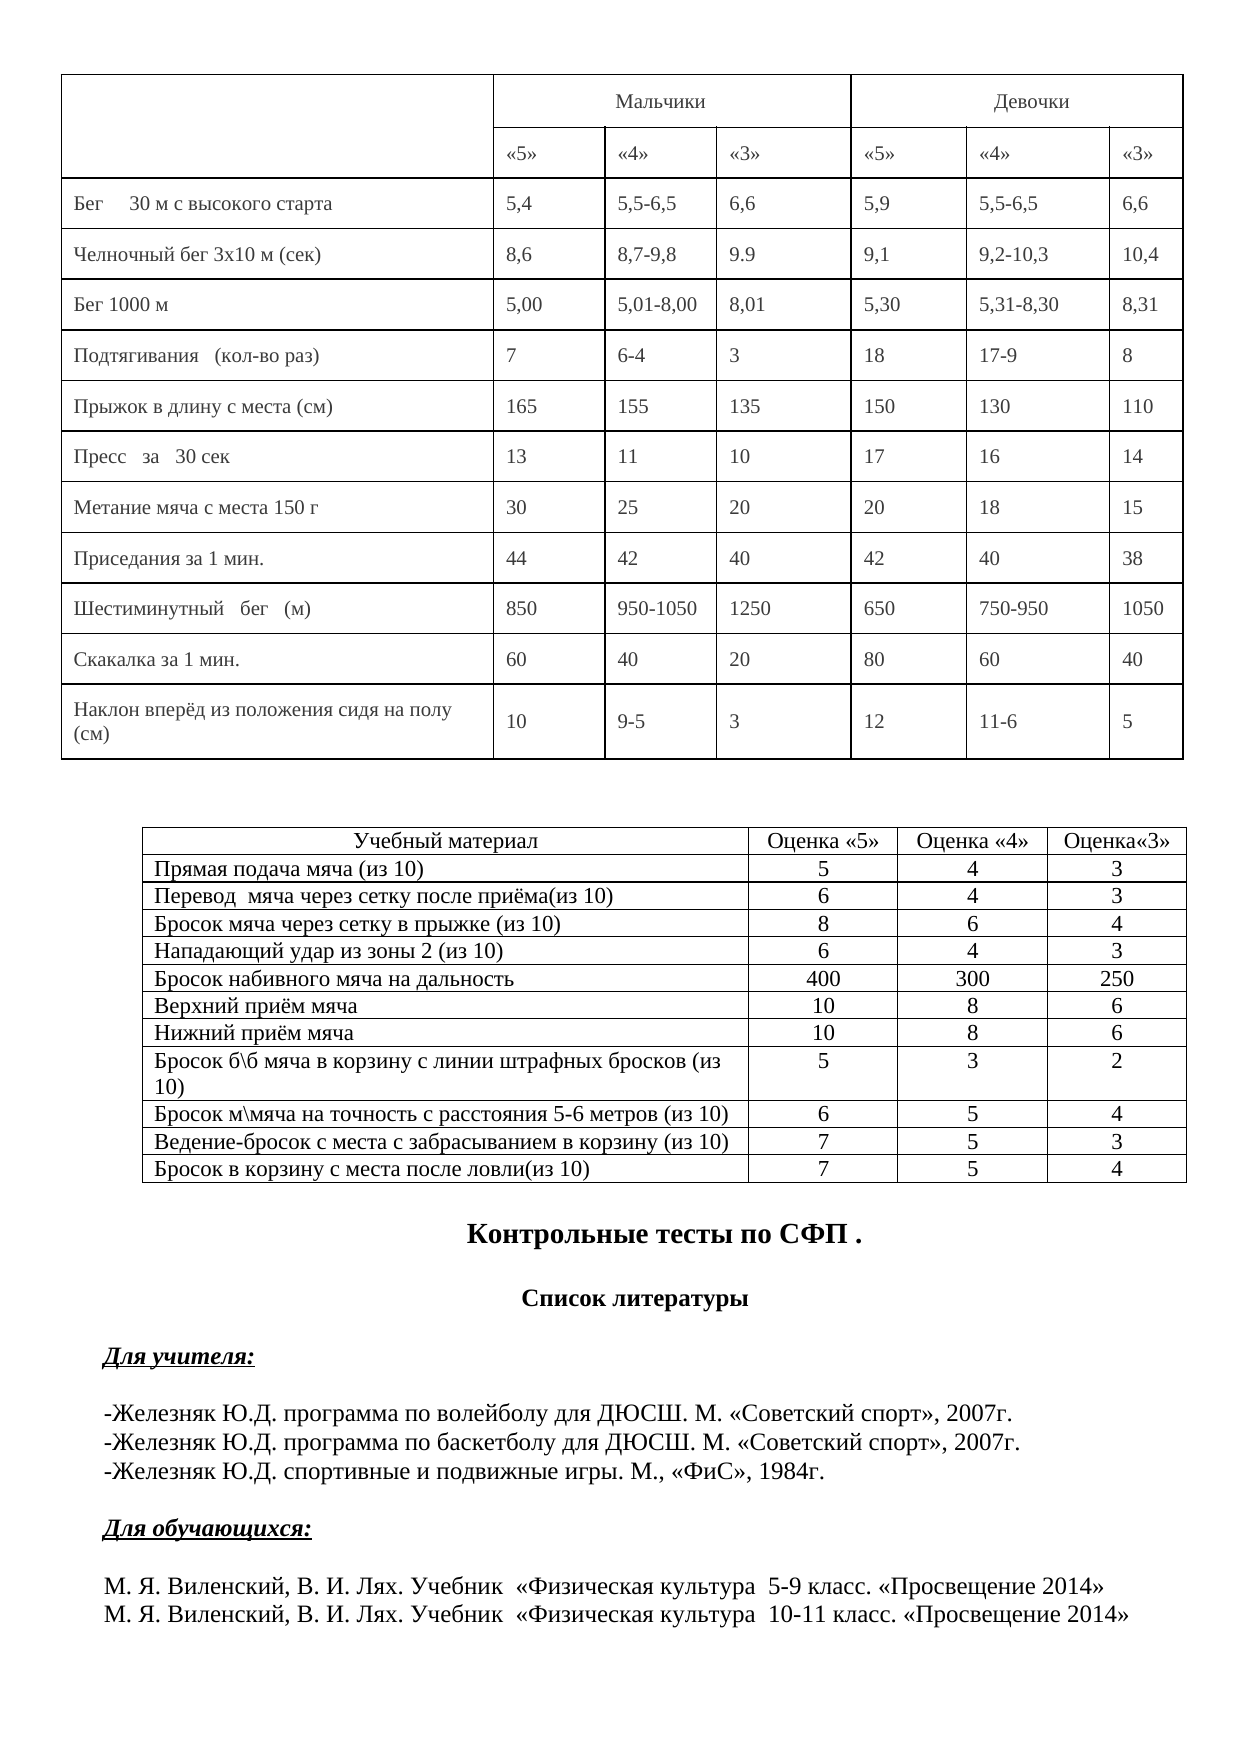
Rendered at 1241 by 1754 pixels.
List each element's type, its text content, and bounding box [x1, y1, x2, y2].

table_cell 5,9 [852, 179, 966, 228]
table_cell 10,4 [1110, 229, 1182, 278]
table_cell 10 [717, 432, 850, 481]
table_cell 1050 [1110, 584, 1182, 633]
table_cell 5 [749, 1047, 897, 1099]
table_cell 18 [967, 482, 1109, 531]
table_cell 1250 [717, 584, 850, 633]
table_header Оценка «5» [749, 828, 897, 854]
table_cell 7 [749, 1155, 897, 1182]
table_cell Мальчики [494, 75, 850, 126]
table_cell 5,5-6,5 [967, 179, 1109, 228]
table_cell 4 [898, 855, 1047, 881]
table_cell 8,6 [494, 229, 604, 278]
table_cell 9-5 [606, 685, 716, 758]
table_cell 16 [967, 432, 1109, 481]
table_cell 6-4 [606, 331, 716, 379]
table_cell Перевод мяча через сетку после приёма(из 10) [143, 883, 748, 909]
table_cell «3» [1110, 128, 1182, 177]
table_cell 6 [1048, 992, 1186, 1018]
table_cell 9,2-10,3 [967, 229, 1109, 278]
table_cell 42 [852, 533, 966, 582]
table_cell 3 [898, 1047, 1047, 1099]
text Для учителя: [103, 1341, 1167, 1369]
table_cell Бросок набивного мяча на дальность [143, 965, 748, 991]
table_cell «5» [494, 128, 604, 177]
table_cell 44 [494, 533, 604, 582]
table_cell Наклон вперёд из положения сидя на полу (см) [62, 685, 493, 758]
table_cell Приседания за 1 мин. [62, 533, 493, 582]
table_cell 9.9 [717, 229, 850, 278]
table_cell 14 [1110, 432, 1182, 481]
table_cell 6 [749, 883, 897, 909]
table_cell 7 [494, 331, 604, 379]
table_cell Челночный бег 3х10 м (сек) [62, 229, 493, 278]
table_cell 5,4 [494, 179, 604, 228]
table_cell 42 [606, 533, 716, 582]
table_cell 4 [1048, 1101, 1186, 1127]
table_header Оценка«3» [1048, 828, 1186, 854]
text -Железняк Ю.Д. программа по баскетболу для ДЮСШ. М. «Советский спорт», 2007г. [103, 1427, 1167, 1456]
table_cell 13 [494, 432, 604, 481]
table_cell 17-9 [967, 331, 1109, 379]
table_cell 80 [852, 634, 966, 683]
table_cell 7 [749, 1128, 897, 1154]
table_cell 20 [852, 482, 966, 531]
table_cell 10 [749, 992, 897, 1018]
table_cell 110 [1110, 381, 1182, 430]
table_cell Бросок б\б мяча в корзину с линии штрафных бросков (из 10) [143, 1047, 748, 1099]
text Контрольные тесты по СФП . [162, 1216, 1167, 1250]
table_cell 4 [1048, 1155, 1186, 1182]
table_cell 60 [494, 634, 604, 683]
table_cell «4» [606, 128, 716, 177]
table_cell Скакалка за 1 мин. [62, 634, 493, 683]
table_cell 5,30 [852, 280, 966, 329]
table_cell 6,6 [1110, 179, 1182, 228]
table_cell 6 [749, 937, 897, 963]
table_cell «5» [852, 128, 966, 177]
table_cell Пресс за 30 сек [62, 432, 493, 481]
table_cell 3 [1048, 1128, 1186, 1154]
table_cell 30 [494, 482, 604, 531]
table_cell 5 [1110, 685, 1182, 758]
table_cell 165 [494, 381, 604, 430]
table_cell «3» [717, 128, 850, 177]
table_cell 5,5-6,5 [606, 179, 716, 228]
table_cell Ведение-бросок с места с забрасыванием в корзину (из 10) [143, 1128, 748, 1154]
table_cell 300 [898, 965, 1047, 991]
table_cell Прямая подача мяча (из 10) [143, 855, 748, 881]
table_cell 17 [852, 432, 966, 481]
table_cell 4 [898, 883, 1047, 909]
text Список литературы [103, 1283, 1167, 1312]
table_cell 5 [898, 1128, 1047, 1154]
table_cell 3 [1048, 883, 1186, 909]
table_cell 9,1 [852, 229, 966, 278]
table_cell Прыжок в длину с места (см) [62, 381, 493, 430]
table_header Учебный материал [143, 828, 748, 854]
table_cell 5 [898, 1155, 1047, 1182]
table_cell 5,31-8,30 [967, 280, 1109, 329]
table_cell 4 [1048, 910, 1186, 936]
table_cell 11 [606, 432, 716, 481]
table_cell 3 [717, 331, 850, 379]
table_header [62, 75, 493, 177]
table_cell 250 [1048, 965, 1186, 991]
table_cell 5,00 [494, 280, 604, 329]
text М. Я. Виленский, В. И. Лях. Учебник «Физическая культура 10-11 класс. «Просвещение 2014» [103, 1599, 1167, 1628]
table_cell 130 [967, 381, 1109, 430]
table_cell 8,7-9,8 [606, 229, 716, 278]
table_cell Бросок м\мяча на точность с расстояния 5-6 метров (из 10) [143, 1101, 748, 1127]
table_cell Бросок в корзину с места после ловли(из 10) [143, 1155, 748, 1182]
table_cell 6,6 [717, 179, 850, 228]
table_cell 5 [749, 855, 897, 881]
table_cell 6 [898, 910, 1047, 936]
table_cell 11-6 [967, 685, 1109, 758]
text -Железняк Ю.Д. спортивные и подвижные игры. М., «ФиС», 1984г. [103, 1456, 1167, 1484]
table_cell 25 [606, 482, 716, 531]
table_cell 3 [1048, 855, 1186, 881]
table_cell 4 [898, 937, 1047, 963]
table_cell 5,01-8,00 [606, 280, 716, 329]
table_cell Нижний приём мяча [143, 1019, 748, 1046]
table_cell Девочки [852, 75, 1182, 126]
table_cell 8 [749, 910, 897, 936]
table_cell Бег 1000 м [62, 280, 493, 329]
table_cell 10 [494, 685, 604, 758]
table_cell 20 [717, 634, 850, 683]
table_cell Бросок мяча через сетку в прыжке (из 10) [143, 910, 748, 936]
table_cell 6 [749, 1101, 897, 1127]
table_cell Верхний приём мяча [143, 992, 748, 1018]
table_cell 12 [852, 685, 966, 758]
text Для обучающихся: [103, 1513, 1167, 1542]
table_cell 40 [1110, 634, 1182, 683]
text -Железняк Ю.Д. программа по волейболу для ДЮСШ. М. «Советский спорт», 2007г. [103, 1398, 1167, 1427]
table_cell Нападающий удар из зоны 2 (из 10) [143, 937, 748, 963]
table_cell 650 [852, 584, 966, 633]
table_cell 8 [898, 1019, 1047, 1046]
table_cell 2 [1048, 1047, 1186, 1099]
table_cell 10 [749, 1019, 897, 1046]
table_cell 6 [1048, 1019, 1186, 1046]
table_cell 135 [717, 381, 850, 430]
table_cell 850 [494, 584, 604, 633]
table_cell 60 [967, 634, 1109, 683]
table_cell «4» [967, 128, 1109, 177]
table_cell Шестиминутный бег (м) [62, 584, 493, 633]
table_cell 8 [898, 992, 1047, 1018]
table_cell 40 [606, 634, 716, 683]
table_cell 3 [1048, 937, 1186, 963]
table_cell 750-950 [967, 584, 1109, 633]
table_cell 20 [717, 482, 850, 531]
table_cell 18 [852, 331, 966, 379]
table_cell 155 [606, 381, 716, 430]
table_cell 15 [1110, 482, 1182, 531]
table_cell 38 [1110, 533, 1182, 582]
table_cell 8 [1110, 331, 1182, 379]
table_cell 950-1050 [606, 584, 716, 633]
table_cell 40 [967, 533, 1109, 582]
table_cell 3 [717, 685, 850, 758]
table_cell Метание мяча с места 150 г [62, 482, 493, 531]
table_cell 8,01 [717, 280, 850, 329]
table_header Оценка «4» [898, 828, 1047, 854]
table_cell 150 [852, 381, 966, 430]
table_cell 40 [717, 533, 850, 582]
table_cell Бег 30 м с высокого старта [62, 179, 493, 228]
table_cell 5 [898, 1101, 1047, 1127]
table_cell 400 [749, 965, 897, 991]
table_cell Подтягивания (кол-во раз) [62, 331, 493, 379]
text М. Я. Виленский, В. И. Лях. Учебник «Физическая культура 5-9 класс. «Просвещение 2014» [103, 1571, 1167, 1599]
table_cell 8,31 [1110, 280, 1182, 329]
